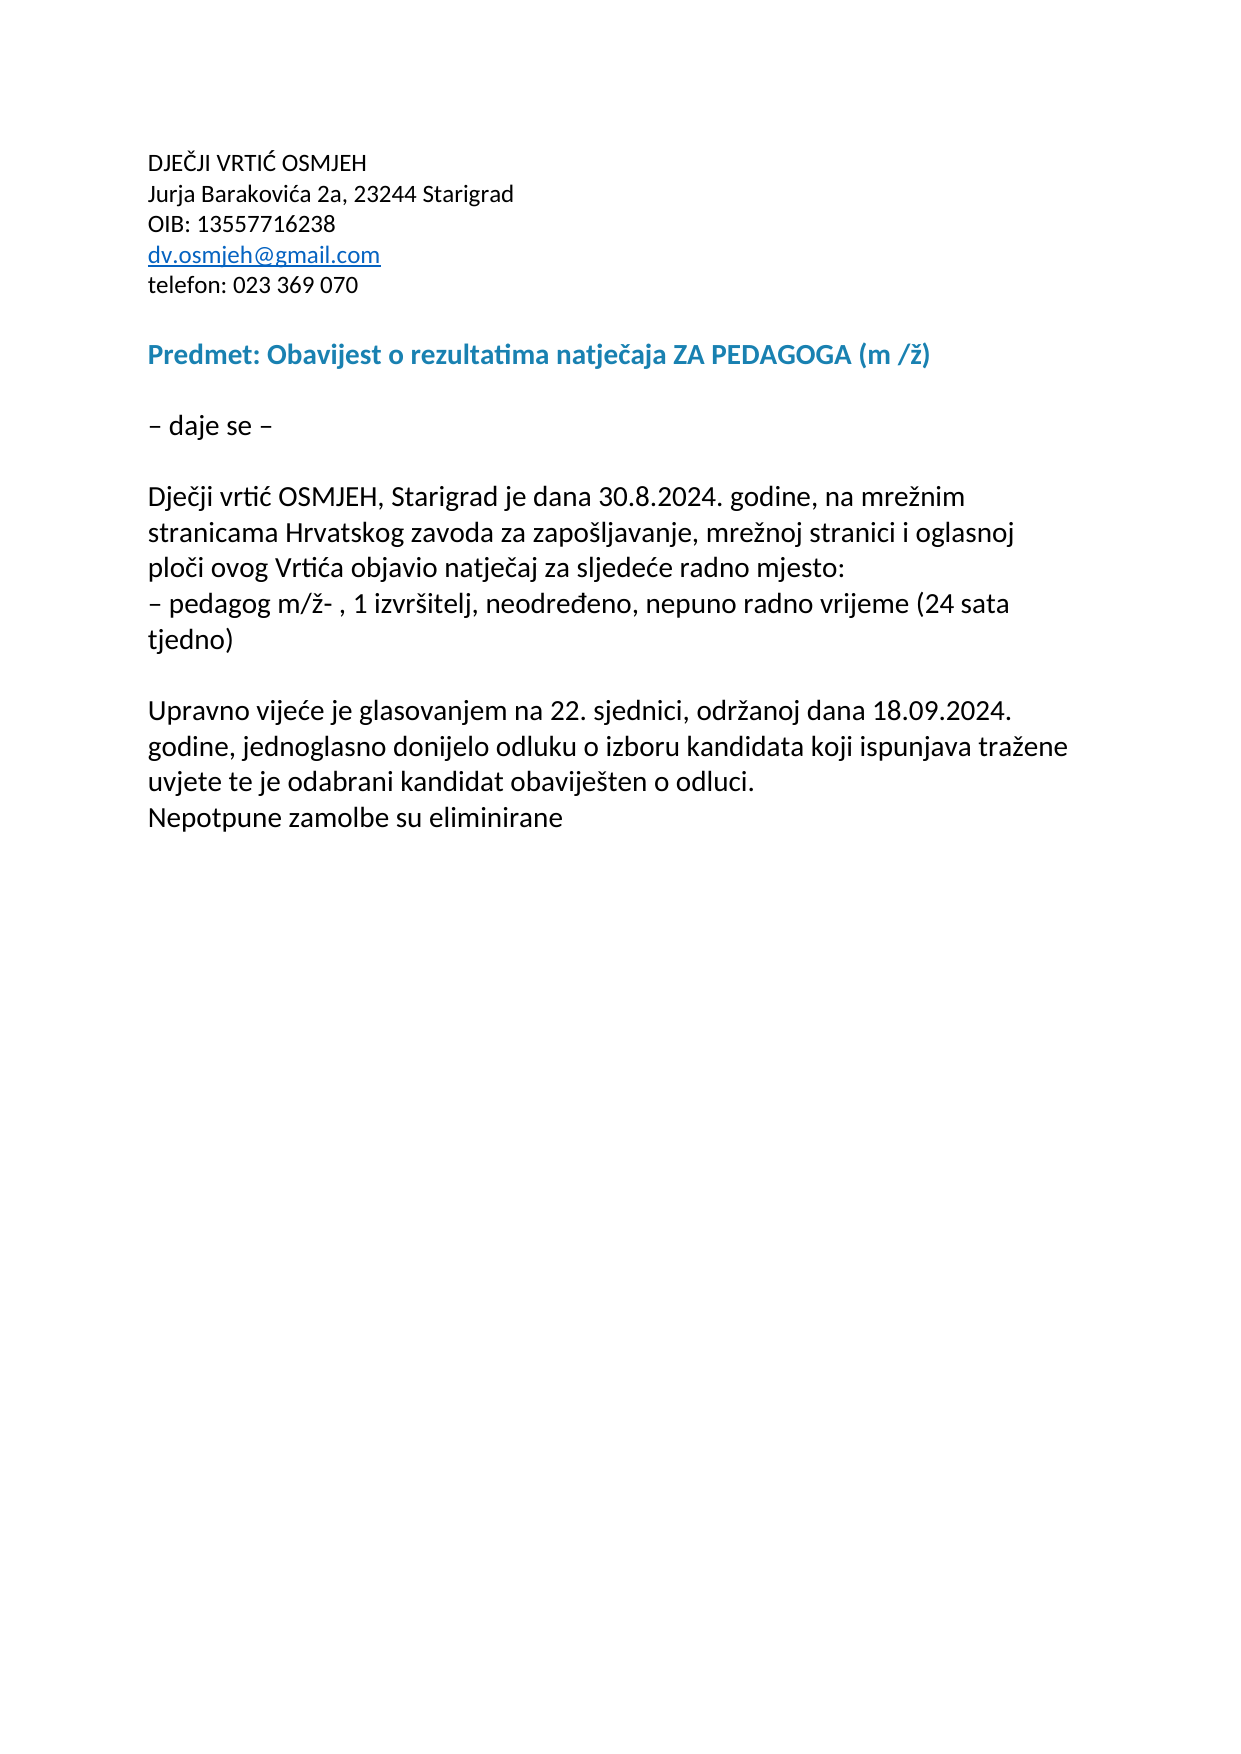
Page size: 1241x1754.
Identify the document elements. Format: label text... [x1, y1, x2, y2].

text dv.osmjeh@gmail.com [148, 239, 1093, 270]
text Nepotpune zamolbe su eliminirane [148, 799, 1093, 834]
text Upravno vijeće je glasovanjem na 22. sjednici, održanoj dana 18.09.2024. godine, jednoglasno donijelo odluku o izboru kandidata koji ispunjava tražene uvjete te je odabrani kandidat obaviješten o odluci. [148, 656, 1093, 799]
text DJEČJI VRTIĆ OSMJEH [148, 148, 1093, 178]
text Predmet: Obavijest o rezultatima natječaja ZA PEDAGOGA (m /ž) [148, 336, 1093, 371]
text – daje se – [148, 371, 1093, 443]
text OIB: 13557716238 [148, 209, 1093, 239]
text Jurja Barakovića 2a, 23244 Starigrad [148, 178, 1093, 209]
text Dječji vrtić OSMJEH, Starigrad je dana 30.8.2024. godine, na mrežnim stranicama Hrvatskog zavoda za zapošljavanje, mrežnoj stranici i oglasnoj ploči ovog Vrtića objavio natječaj za sljedeće radno mjesto: – pedagog m/ž- , 1 izvršitelj, neodređeno, nepuno radno vrijeme (24 sata tjedno) [148, 443, 1093, 656]
text telefon: 023 369 070 [148, 270, 1093, 300]
